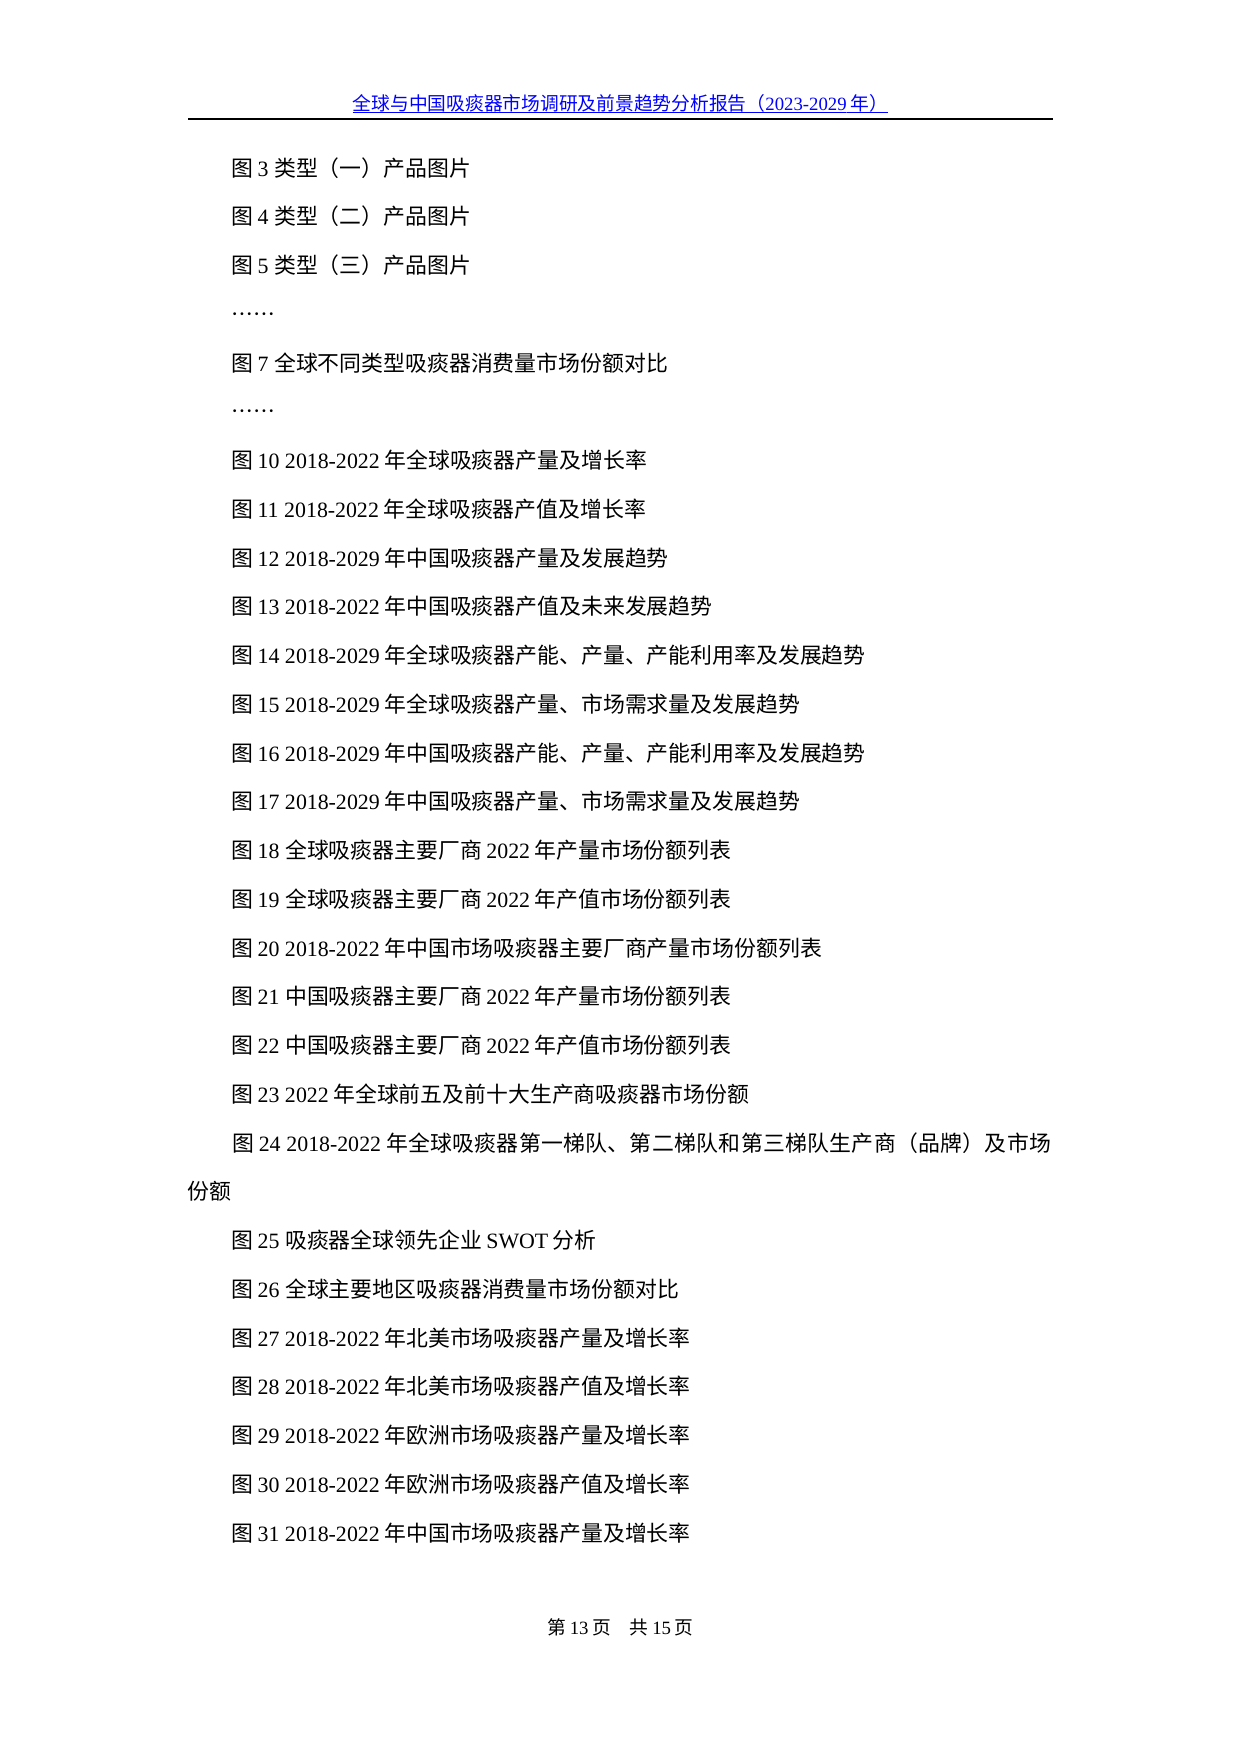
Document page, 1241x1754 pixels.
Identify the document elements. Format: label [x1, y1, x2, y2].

text [187, 150, 1053, 1548]
